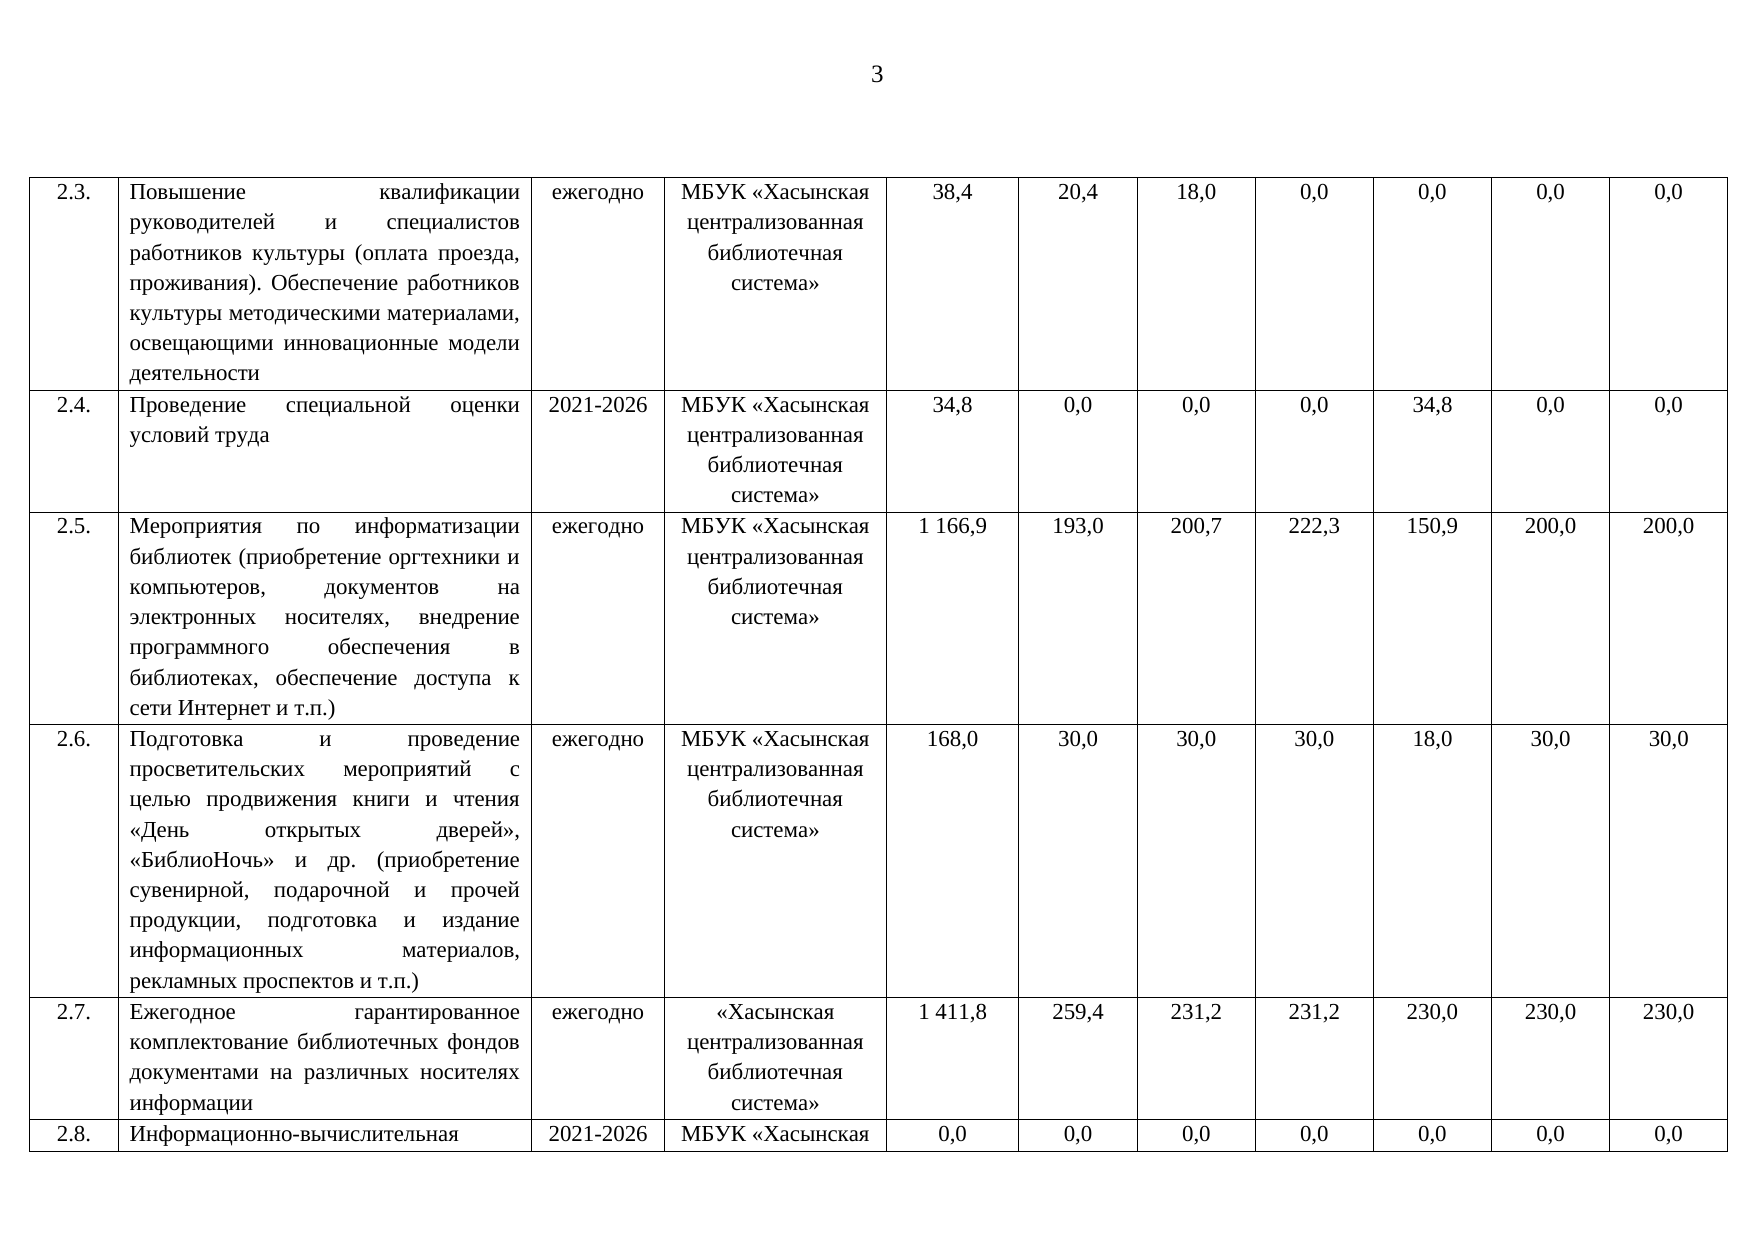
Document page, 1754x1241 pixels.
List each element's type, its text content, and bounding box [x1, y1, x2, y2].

table_cell Подготовка и проведение просветительских мероприятий с целью продвижения книги и чтения «День открытых дверей», «БиблиоНочь» и др. (приобретение сувенирной, подарочной и прочей продукции, подготовка и издание информационных материалов, рекламных проспектов и т.п.) [119, 725, 531, 997]
table_cell 0,0 [1374, 1120, 1491, 1151]
table_cell 0,0 [1610, 1120, 1727, 1151]
table_cell 231,2 [1138, 998, 1255, 1119]
table_cell 150,9 [1374, 513, 1491, 724]
table_cell «Хасынская централизованная библиотечная система» [665, 998, 886, 1119]
table_cell 2.4. [30, 391, 118, 512]
table_cell 2.3. [30, 178, 118, 390]
table_cell 0,0 [1492, 178, 1609, 390]
table_cell 0,0 [1256, 391, 1373, 512]
table_cell 193,0 [1019, 513, 1137, 724]
table_cell МБУК «Хасынская централизованная библиотечная система» [665, 513, 886, 724]
table_cell 18,0 [1138, 178, 1255, 390]
table_cell 34,8 [1374, 391, 1491, 512]
table_cell МБУК «Хасынская централизованная библиотечная система» [665, 391, 886, 512]
table_cell 2.7. [30, 998, 118, 1119]
table_cell 18,0 [1374, 725, 1491, 997]
table_cell 259,4 [1019, 998, 1137, 1119]
table_cell 30,0 [1256, 725, 1373, 997]
table_cell 34,8 [887, 391, 1018, 512]
table_cell ежегодно [532, 998, 664, 1119]
table_cell 0,0 [1019, 391, 1137, 512]
table_cell ежегодно [532, 178, 664, 390]
table_cell 200,0 [1610, 513, 1727, 724]
table_cell 20,4 [1019, 178, 1137, 390]
table_cell 168,0 [887, 725, 1018, 997]
table_cell Ежегодное гарантированное комплектование библиотечных фондов документами на различных носителях информации [119, 998, 531, 1119]
table_cell МБУК «Хасынская централизованная библиотечная система» [665, 725, 886, 997]
table_cell 230,0 [1610, 998, 1727, 1119]
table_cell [665, 178, 886, 390]
table_cell 230,0 [1374, 998, 1491, 1119]
table_cell 30,0 [1138, 725, 1255, 997]
table_cell 2021-2026 [532, 1120, 664, 1151]
table_cell 200,0 [1492, 513, 1609, 724]
table_cell 0,0 [1256, 1120, 1373, 1151]
table_cell 2021-2026 [532, 391, 664, 512]
table_cell 30,0 [1610, 725, 1727, 997]
table_cell 200,7 [1138, 513, 1255, 724]
table_cell 2.8. [30, 1120, 118, 1151]
table_cell 231,2 [1256, 998, 1373, 1119]
table_cell Мероприятия по информатизации библиотек (приобретение оргтехники и компьютеров, документов на электронных носителях, внедрение программного обеспечения в библиотеках, обеспечение доступа к сети Интернет и т.п.) [119, 513, 531, 724]
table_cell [665, 1120, 886, 1151]
table_cell ежегодно [532, 513, 664, 724]
table_cell 222,3 [1256, 513, 1373, 724]
table_cell 0,0 [1610, 391, 1727, 512]
table_cell 38,4 [887, 178, 1018, 390]
table_cell ежегодно [532, 725, 664, 997]
table_cell 0,0 [1374, 178, 1491, 390]
table_cell 0,0 [1256, 178, 1373, 390]
table_cell 0,0 [1019, 1120, 1137, 1151]
table_cell Проведение специальной оценки условий труда [119, 391, 531, 512]
table_cell 230,0 [1492, 998, 1609, 1119]
table_cell 2.6. [30, 725, 118, 997]
table_cell 0,0 [1492, 391, 1609, 512]
table_cell Повышение квалификации руководителей и специалистов работников культуры (оплата проезда, проживания). Обеспечение работников культуры методическими материалами, освещающими инновационные модели деятельности [119, 178, 531, 390]
table_cell 0,0 [887, 1120, 1018, 1151]
table_cell 0,0 [1138, 1120, 1255, 1151]
table_cell 0,0 [1492, 1120, 1609, 1151]
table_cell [119, 1120, 531, 1151]
table_cell 1 411,8 [887, 998, 1018, 1119]
table_cell 30,0 [1019, 725, 1137, 997]
table_cell 0,0 [1138, 391, 1255, 512]
table_cell 30,0 [1492, 725, 1609, 997]
table_cell 0,0 [1610, 178, 1727, 390]
table_cell 2.5. [30, 513, 118, 724]
table_cell 1 166,9 [887, 513, 1018, 724]
